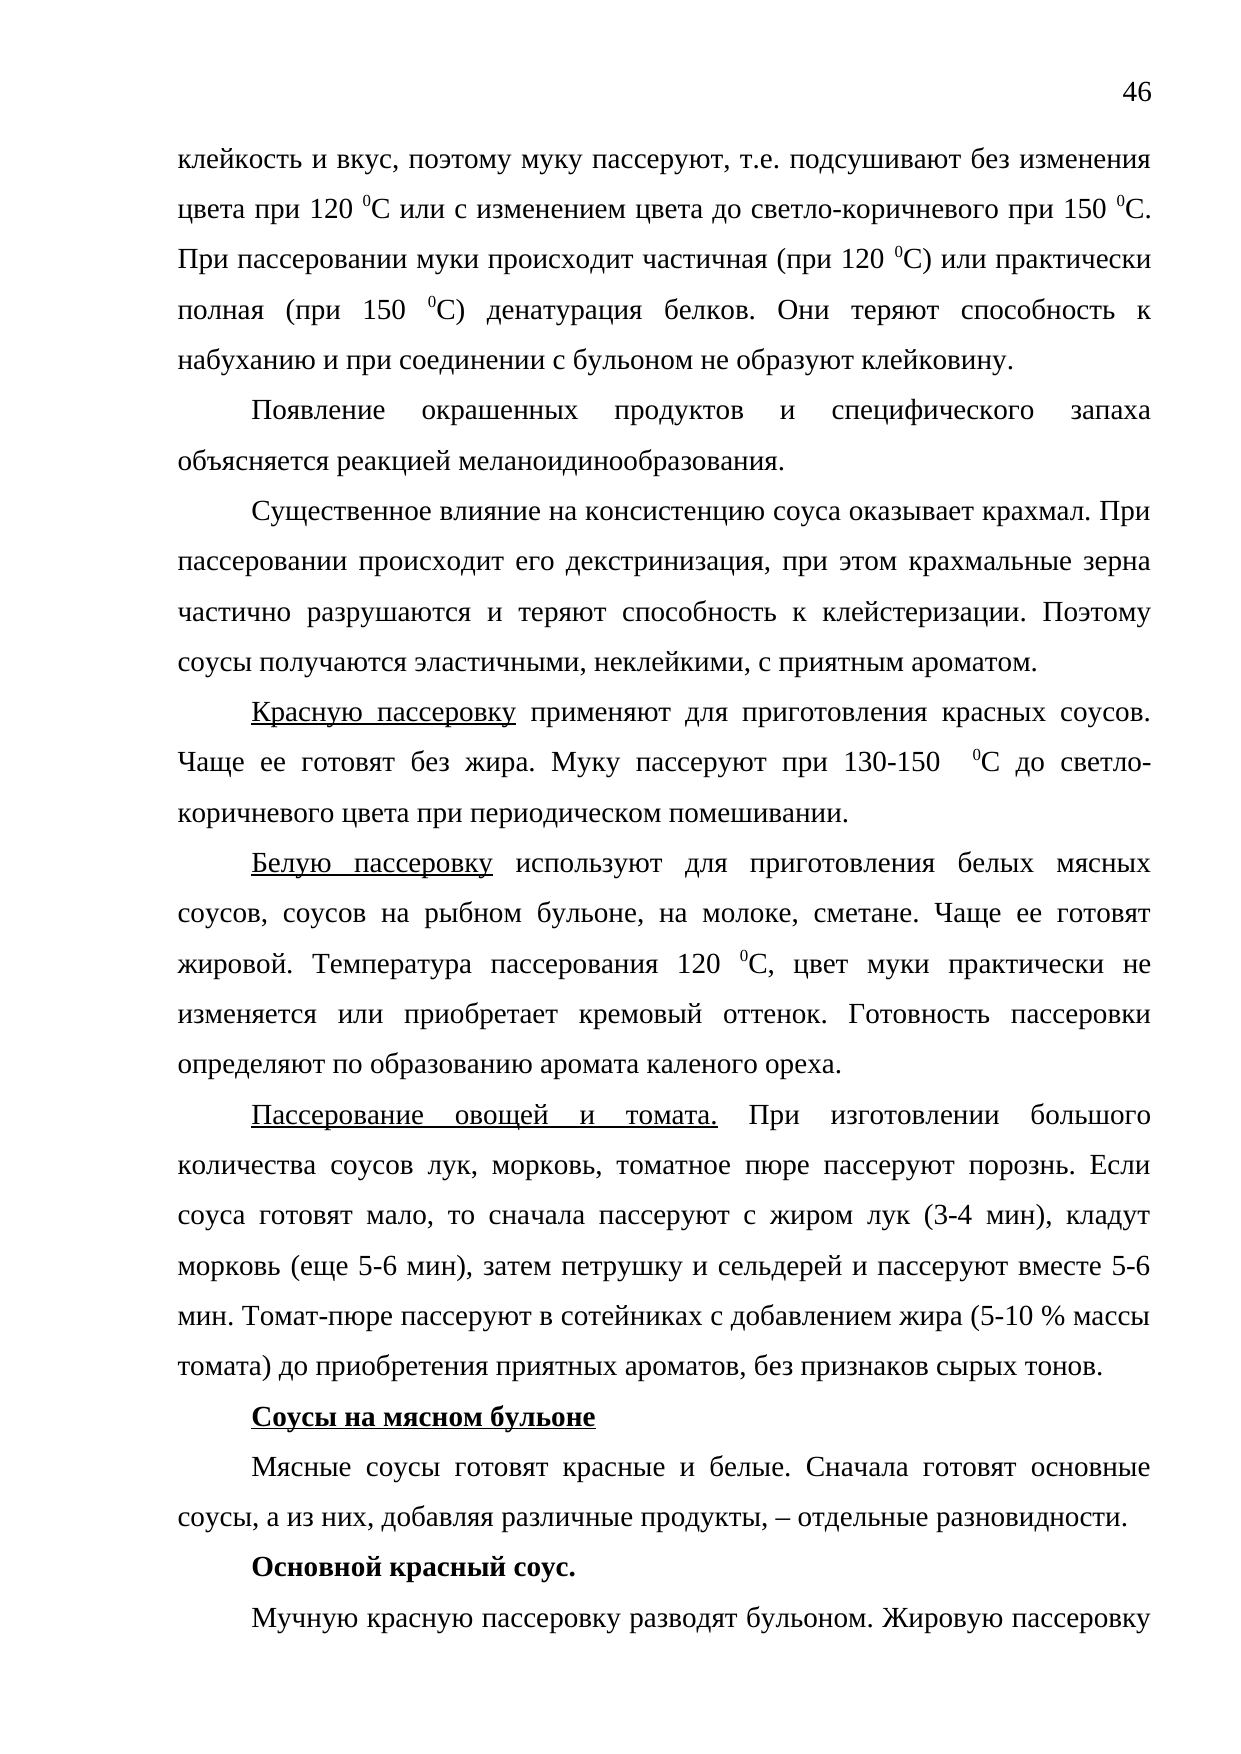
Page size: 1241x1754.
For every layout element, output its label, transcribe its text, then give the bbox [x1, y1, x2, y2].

text Существенное влияние на консистенцию соуса оказывает крахмал. При пассеровании происходит его декстринизация, при этом крахмальные зерна частично разрушаются и теряют способность к клейстеризации. Поэтому соусы получаются эластичными, неклейкими, с приятным ароматом. [177, 493, 1152, 677]
text Появление окрашенных продуктов и специфического запаха объясняется реакцией меланоидинообразования. [177, 392, 1152, 476]
text Пассерование овощей и томата. При изготовлении большого количества соусов лук, морковь, томатное пюре пассеруют порознь. Если соуса готовят мало, то сначала пассеруют с жиром лук (3-4 мин), кладут морковь (еще 5-6 мин), затем петрушку и сельдерей и пассеруют вместе 5-6 мин. Томат-пюре пассеруют в сотейниках с добавлением жира (5-10 % массы томата) до приобретения приятных ароматов, без признаков сырых тонов. [177, 1097, 1152, 1382]
text Белую пассеровку используют для приготовления белых мясных соусов, соусов на рыбном бульоне, на молоке, сметане. Чаще ее готовят жировой. Температура пассерования 120 0С, цвет муки практически не изменяется или приобретает кремовый оттенок. Готовность пассеровки определяют по образованию аромата каленого ореха. [177, 845, 1152, 1080]
text Соусы на мясном бульоне [177, 1399, 1152, 1432]
text Мясные соусы готовят красные и белые. Сначала готовят основные соусы, а из них, добавляя различные продукты, – отдельные разновидности. [177, 1449, 1152, 1533]
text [177, 1600, 1152, 1633]
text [177, 141, 1152, 376]
text Красную пассеровку применяют для приготовления красных соусов. Чаще ее готовят без жира. Муку пассеруют при 130-150 0С до светло-коричневого цвета при периодическом помешивании. [177, 694, 1152, 828]
text Основной красный соус. [177, 1549, 1152, 1583]
